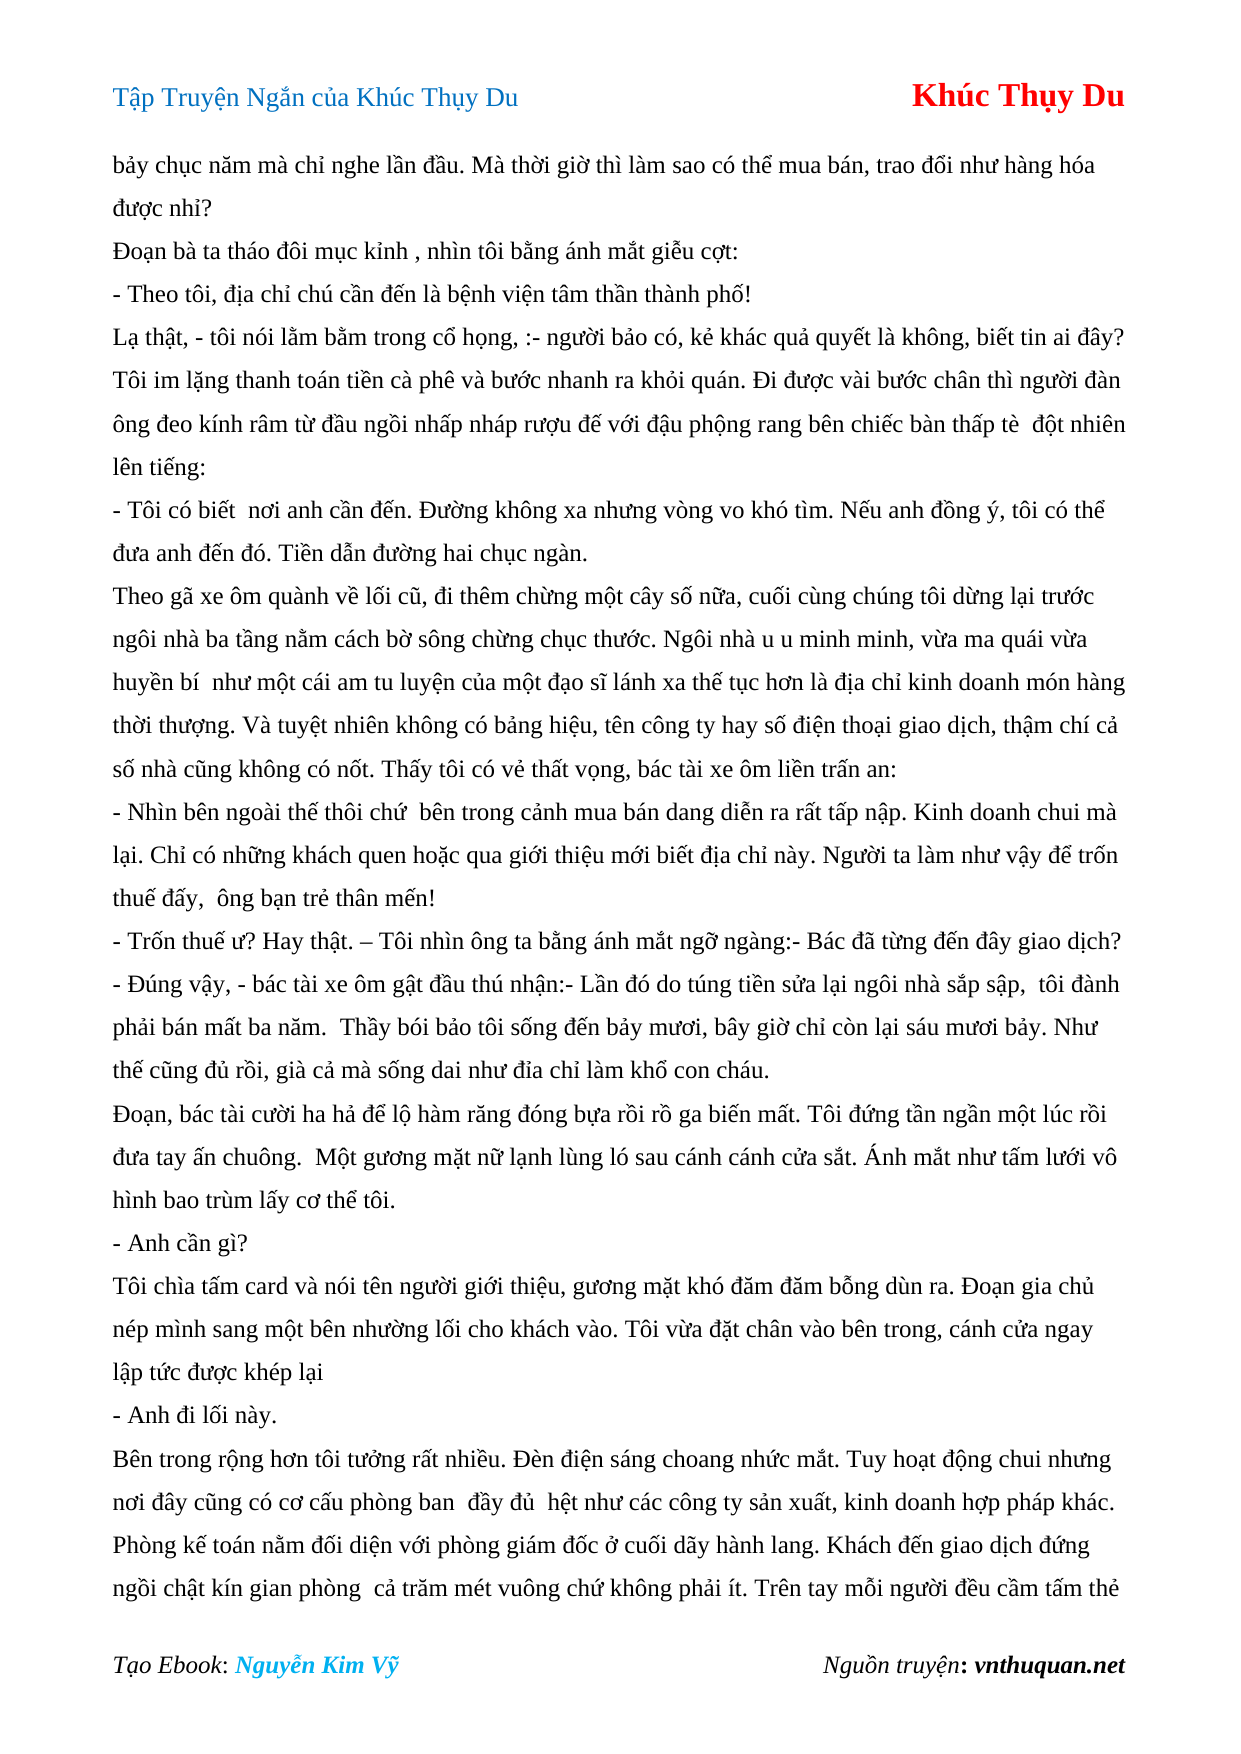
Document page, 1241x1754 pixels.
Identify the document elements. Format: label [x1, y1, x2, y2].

text [112, 150, 1128, 1602]
